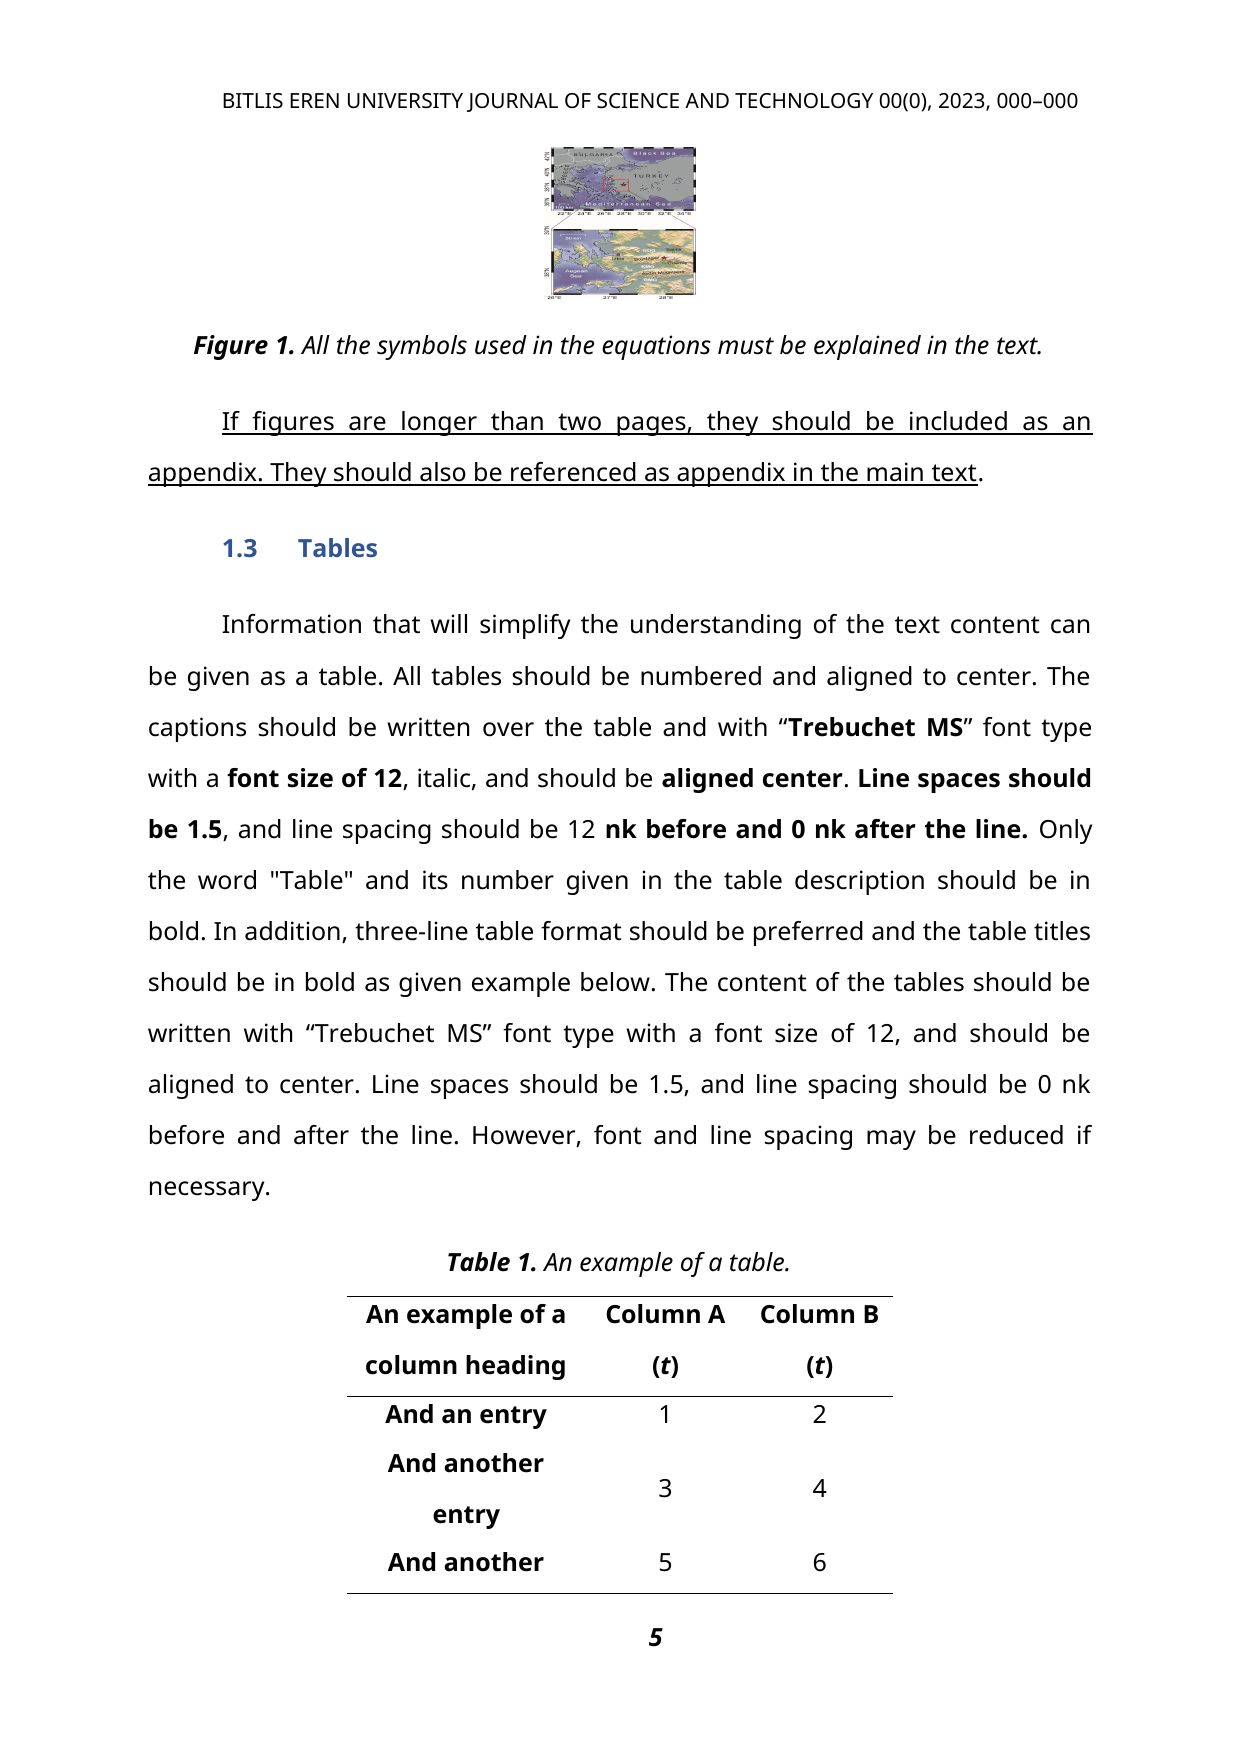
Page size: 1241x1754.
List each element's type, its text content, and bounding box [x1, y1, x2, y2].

text Table 1. An example of a table. [148, 1245, 1092, 1279]
subtitle Tables [148, 531, 1092, 565]
table_cell And another entry [347, 1446, 585, 1545]
table_header Column A (t) [585, 1297, 746, 1396]
table_cell 4 [746, 1446, 893, 1545]
text Figure 1. All the symbols used in the equations must be explained in the text. [148, 328, 1092, 362]
table_cell And an entry [347, 1397, 585, 1446]
picture [544, 147, 696, 299]
table_cell 2 [746, 1397, 893, 1446]
table_cell 3 [585, 1446, 746, 1545]
table_cell 6 [746, 1545, 893, 1593]
table_header An example of a column heading [347, 1297, 585, 1396]
table_cell 5 [585, 1545, 746, 1593]
text If figures are longer than two pages, they should be included as an appendix. They should also be referenced as appendix in the main text. [148, 404, 1092, 489]
text Information that will simplify the understanding of the text content can be given as a table. All tables should be numbered and aligned to center. The captions should be written over the table and with “Trebuchet MS” font type with a font size of 12, italic, and should be aligned center. Line spaces should be 1.5, and line spacing should be 12 nk before and 0 nk after the line. Only the word "Table" and its number given in the table description should be in bold. In addition, three-line table format should be preferred and the table titles should be in bold as given example below. The content of the tables should be written with “Trebuchet MS” font type with a font size of 12, and should be aligned to center. Line spaces should be 1.5, and line spacing should be 0 nk before and after the line. However, font and line spacing may be reduced if necessary. [148, 607, 1092, 1203]
table_header Column B (t) [746, 1297, 893, 1396]
table_cell 1 [585, 1397, 746, 1446]
table_cell And another entry [347, 1545, 585, 1593]
